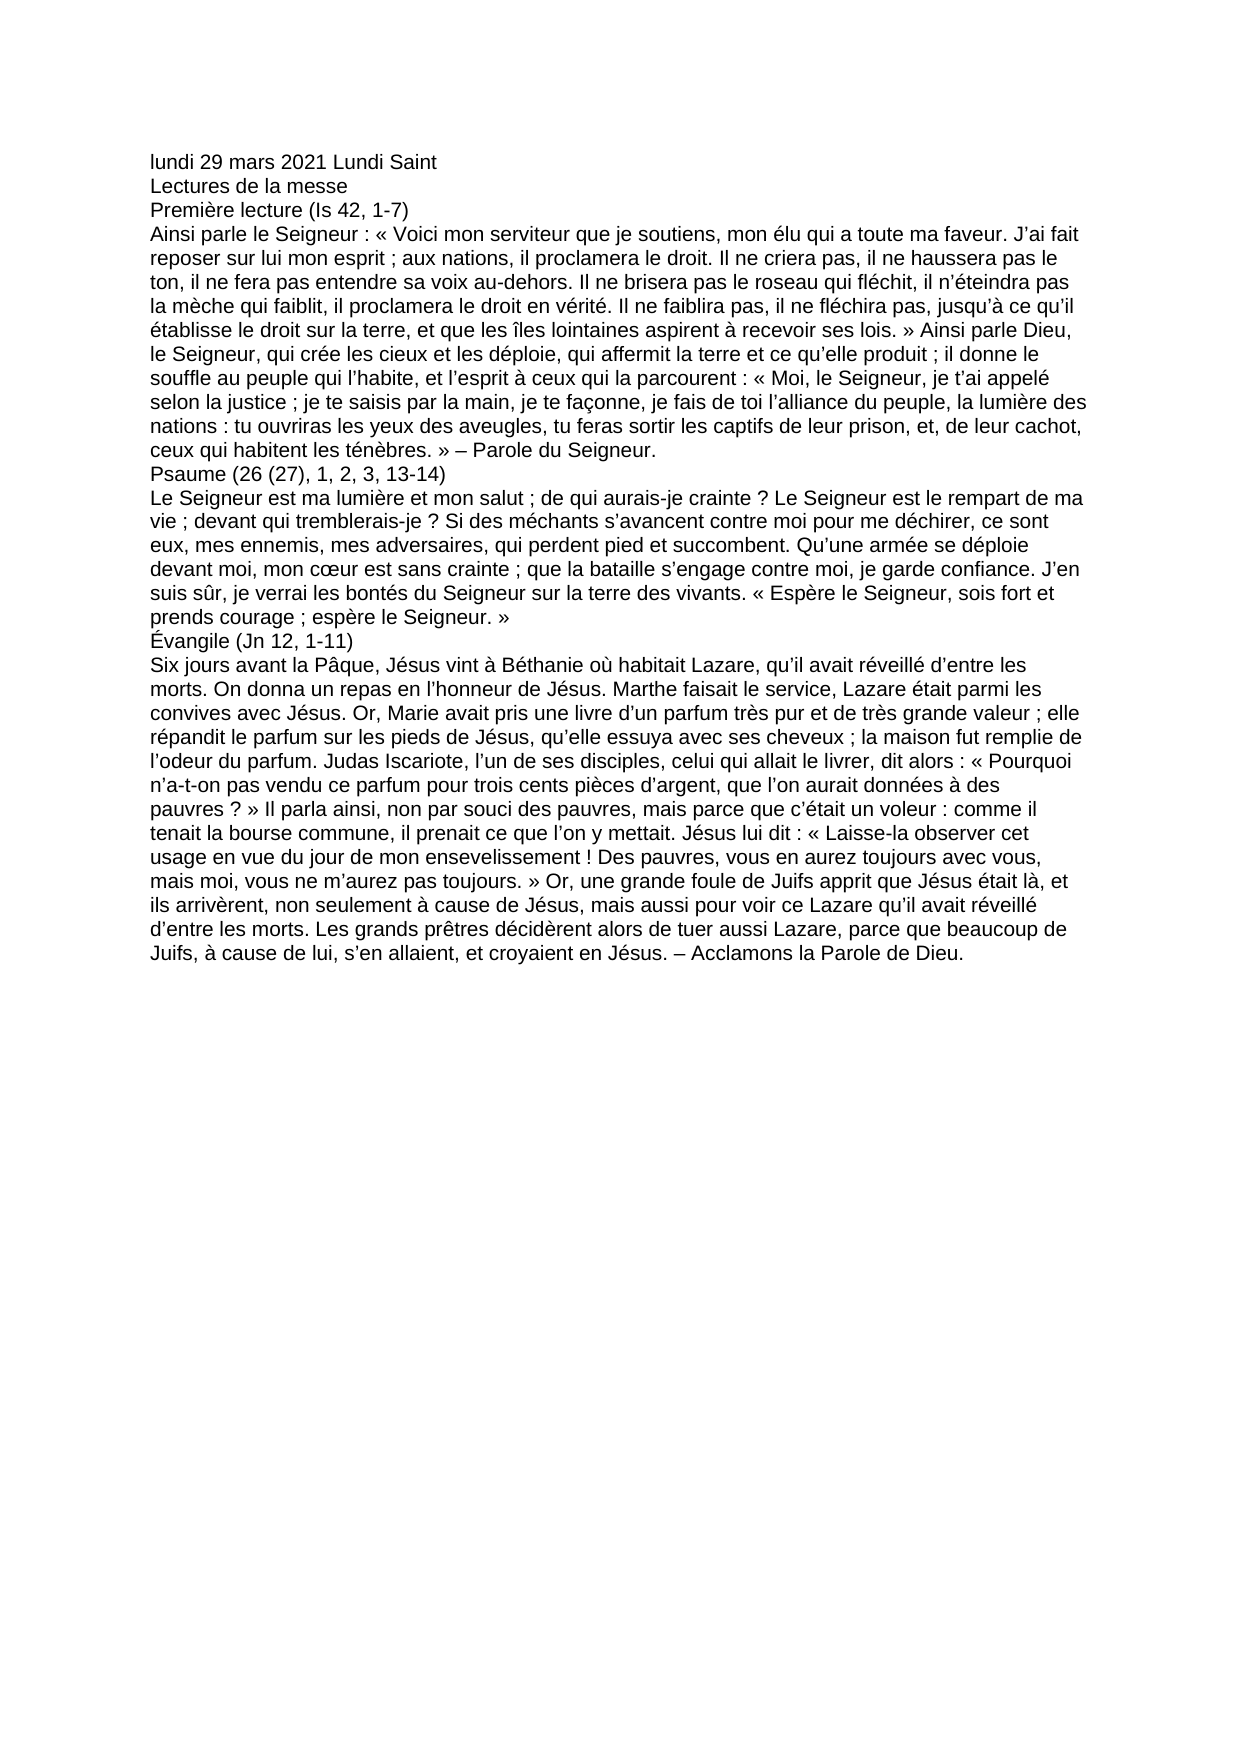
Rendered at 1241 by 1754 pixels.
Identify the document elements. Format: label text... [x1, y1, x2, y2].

text Six jours avant la Pâque, Jésus vint à Béthanie où habitait Lazare, qu’il avait réveillé d’entre les morts. On donna un repas en l’honneur de Jésus. Marthe faisait le service, Lazare était parmi les convives avec Jésus. Or, Marie avait pris une livre d’un parfum très pur et de très grande valeur ; elle répandit le parfum sur les pieds de Jésus, qu’elle essuya avec ses cheveux ; la maison fut remplie de l’odeur du parfum. Judas Iscariote, l’un de ses disciples, celui qui allait le livrer, dit alors : « Pourquoi n’a-t-on pas vendu ce parfum pour trois cents pièces d’argent, que l’on aurait données à des pauvres ? » Il parla ainsi, non par souci des pauvres, mais parce que c’était un voleur : comme il tenait la bourse commune, il prenait ce que l’on y mettait. Jésus lui dit : « Laisse-la observer cet usage en vue du jour de mon ensevelissement ! Des pauvres, vous en aurez toujours avec vous, mais moi, vous ne m’aurez pas toujours. » Or, une grande foule de Juifs apprit que Jésus était là, et ils arrivèrent, non seulement à cause de Jésus, mais aussi pour voir ce Lazare qu’il avait réveillé d’entre les morts. Les grands prêtres décidèrent alors de tuer aussi Lazare, parce que beaucoup de Juifs, à cause de lui, s’en allaient, et croyaient en Jésus. – Acclamons la Parole de Dieu. [150, 653, 1090, 964]
text Le Seigneur est ma lumière et mon salut ; de qui aurais-je crainte ? Le Seigneur est le rempart de ma vie ; devant qui tremblerais-je ? Si des méchants s’avancent contre moi pour me déchirer, ce sont eux, mes ennemis, mes adversaires, qui perdent pied et succombent. Qu’une armée se déploie devant moi, mon cœur est sans crainte ; que la bataille s’engage contre moi, je garde confiance. J’en suis sûr, je verrai les bontés du Seigneur sur la terre des vivants. « Espère le Seigneur, sois fort et prends courage ; espère le Seigneur. » [150, 485, 1090, 629]
text Ainsi parle le Seigneur : « Voici mon serviteur que je soutiens, mon élu qui a toute ma faveur. J’ai fait reposer sur lui mon esprit ; aux nations, il proclamera le droit. Il ne criera pas, il ne haussera pas le ton, il ne fera pas entendre sa voix au-dehors. Il ne brisera pas le roseau qui fléchit, il n’éteindra pas la mèche qui faiblit, il proclamera le droit en vérité. Il ne faiblira pas, il ne fléchira pas, jusqu’à ce qu’il établisse le droit sur la terre, et que les îles lointaines aspirent à recevoir ses lois. » Ainsi parle Dieu, le Seigneur, qui crée les cieux et les déploie, qui affermit la terre et ce qu’elle produit ; il donne le souffle au peuple qui l’habite, et l’esprit à ceux qui la parcourent : « Moi, le Seigneur, je t’ai appelé selon la justice ; je te saisis par la main, je te façonne, je fais de toi l’alliance du peuple, la lumière des nations : tu ouvriras les yeux des aveugles, tu feras sortir les captifs de leur prison, et, de leur cachot, ceux qui habitent les ténèbres. » – Parole du Seigneur. [150, 222, 1090, 461]
